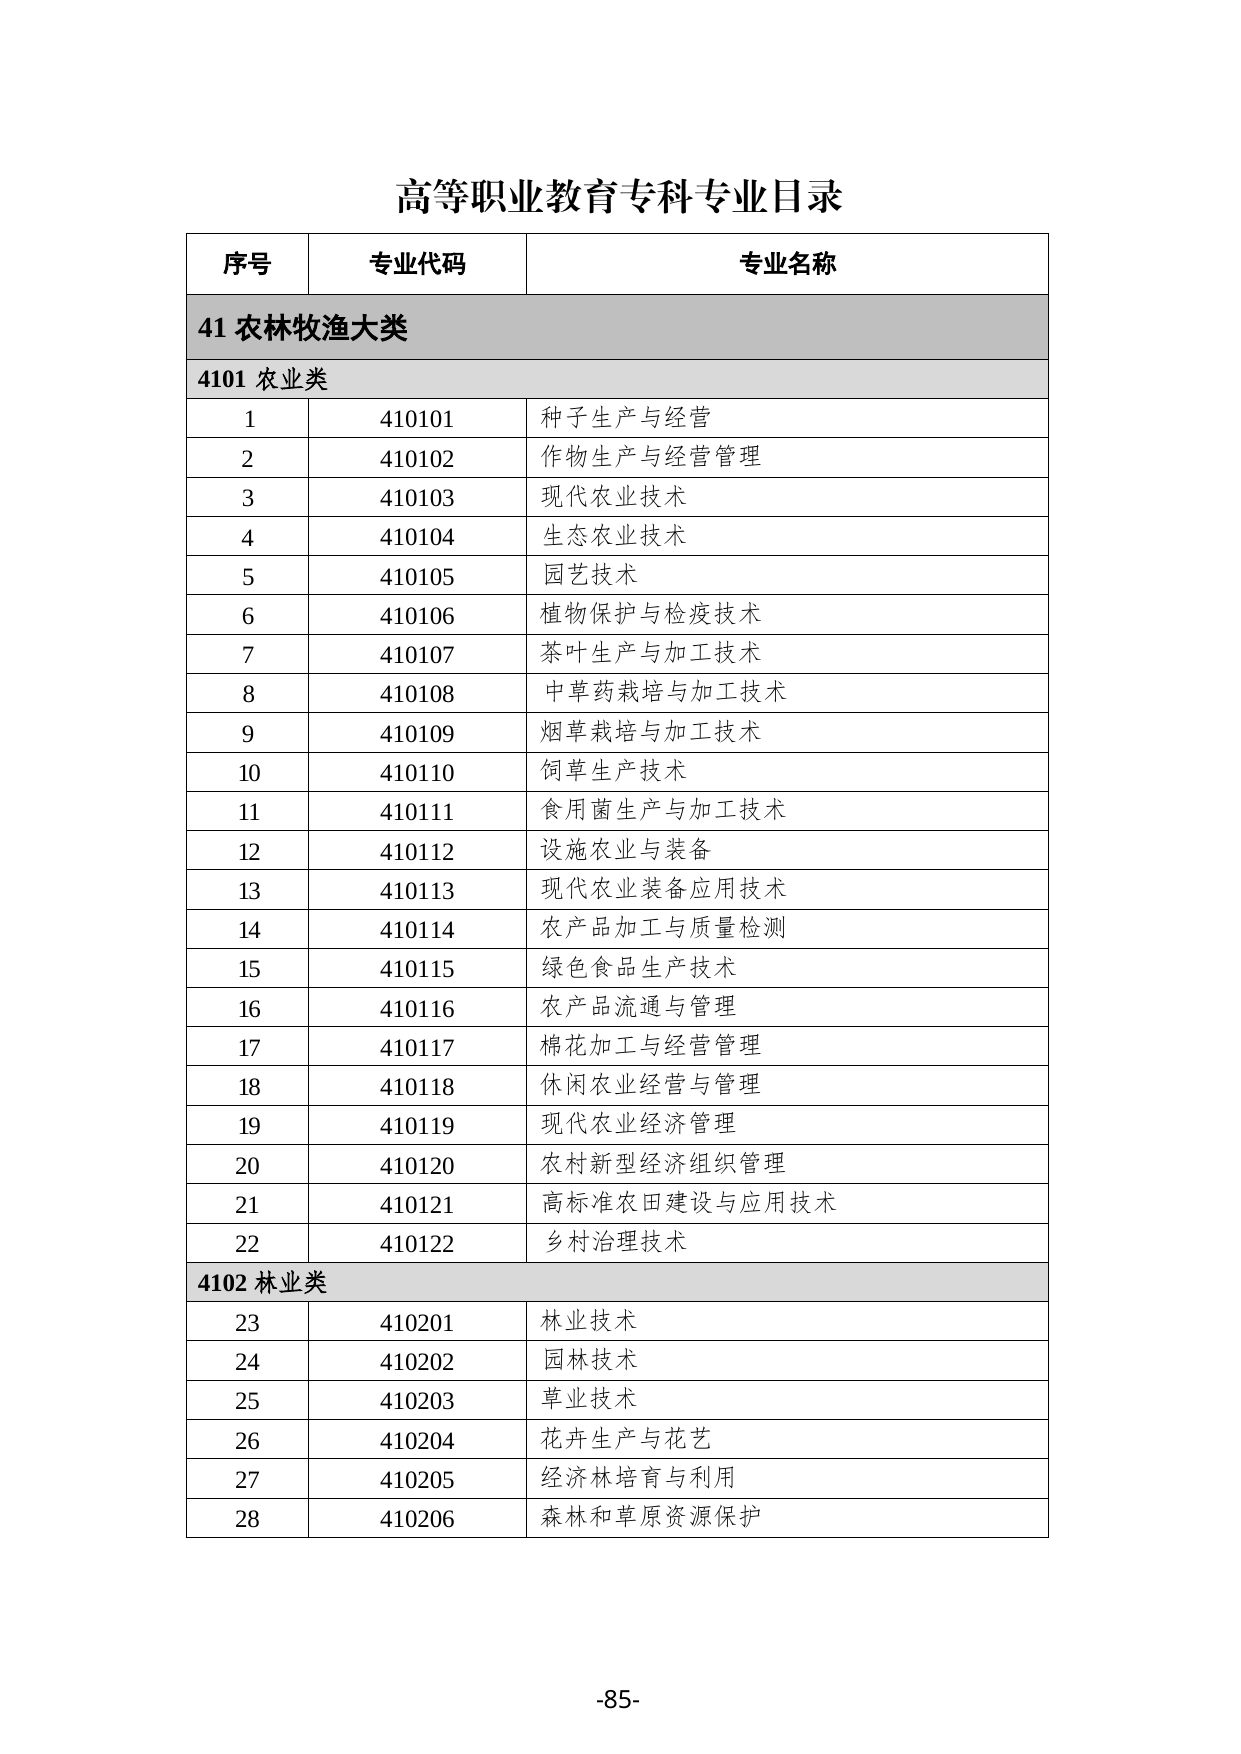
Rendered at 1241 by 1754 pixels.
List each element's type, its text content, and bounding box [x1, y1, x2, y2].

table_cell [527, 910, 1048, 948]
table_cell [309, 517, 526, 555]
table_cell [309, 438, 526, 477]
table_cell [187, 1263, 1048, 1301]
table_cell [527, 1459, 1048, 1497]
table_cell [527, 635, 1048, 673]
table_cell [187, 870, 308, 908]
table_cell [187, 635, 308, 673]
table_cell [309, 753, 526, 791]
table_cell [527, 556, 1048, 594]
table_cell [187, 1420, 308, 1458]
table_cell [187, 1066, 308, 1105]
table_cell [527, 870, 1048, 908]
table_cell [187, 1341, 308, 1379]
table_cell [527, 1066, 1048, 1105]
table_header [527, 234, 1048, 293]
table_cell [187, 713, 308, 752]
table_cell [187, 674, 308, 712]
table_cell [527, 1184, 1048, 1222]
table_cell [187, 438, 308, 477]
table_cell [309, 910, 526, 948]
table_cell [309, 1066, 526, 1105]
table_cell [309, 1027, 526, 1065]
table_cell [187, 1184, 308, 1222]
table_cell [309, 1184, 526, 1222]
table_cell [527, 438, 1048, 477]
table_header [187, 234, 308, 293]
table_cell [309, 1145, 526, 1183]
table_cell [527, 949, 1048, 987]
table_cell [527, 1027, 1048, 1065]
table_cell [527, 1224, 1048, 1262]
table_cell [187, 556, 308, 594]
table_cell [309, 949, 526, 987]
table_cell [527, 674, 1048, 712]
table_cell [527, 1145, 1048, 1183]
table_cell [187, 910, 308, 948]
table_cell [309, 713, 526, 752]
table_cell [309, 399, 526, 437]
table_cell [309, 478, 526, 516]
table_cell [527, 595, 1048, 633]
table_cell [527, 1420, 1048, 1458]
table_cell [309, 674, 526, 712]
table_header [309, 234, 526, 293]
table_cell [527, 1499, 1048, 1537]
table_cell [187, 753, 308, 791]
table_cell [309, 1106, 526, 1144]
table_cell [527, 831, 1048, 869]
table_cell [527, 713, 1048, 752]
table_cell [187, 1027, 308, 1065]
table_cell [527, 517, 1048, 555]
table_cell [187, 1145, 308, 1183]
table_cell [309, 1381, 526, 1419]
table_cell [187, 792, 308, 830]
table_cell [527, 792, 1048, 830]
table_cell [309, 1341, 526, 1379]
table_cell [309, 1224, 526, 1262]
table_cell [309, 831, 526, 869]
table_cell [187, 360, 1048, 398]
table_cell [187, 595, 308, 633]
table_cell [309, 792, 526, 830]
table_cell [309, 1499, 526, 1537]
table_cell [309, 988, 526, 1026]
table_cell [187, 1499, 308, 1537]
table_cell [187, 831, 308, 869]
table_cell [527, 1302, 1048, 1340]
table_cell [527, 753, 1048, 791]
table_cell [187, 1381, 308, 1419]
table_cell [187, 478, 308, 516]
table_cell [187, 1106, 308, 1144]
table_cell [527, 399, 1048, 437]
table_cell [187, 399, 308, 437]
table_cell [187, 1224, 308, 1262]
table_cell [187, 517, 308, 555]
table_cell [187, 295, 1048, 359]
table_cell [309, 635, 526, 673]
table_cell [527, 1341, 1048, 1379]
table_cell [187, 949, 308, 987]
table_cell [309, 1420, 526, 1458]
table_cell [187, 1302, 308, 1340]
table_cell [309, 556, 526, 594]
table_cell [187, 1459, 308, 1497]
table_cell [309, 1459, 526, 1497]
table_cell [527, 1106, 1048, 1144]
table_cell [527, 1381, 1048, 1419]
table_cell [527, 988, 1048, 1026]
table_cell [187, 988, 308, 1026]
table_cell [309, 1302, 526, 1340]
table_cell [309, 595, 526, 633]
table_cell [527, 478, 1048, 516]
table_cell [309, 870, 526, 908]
text 高等职业教育专科专业目录 [395, 177, 1054, 218]
